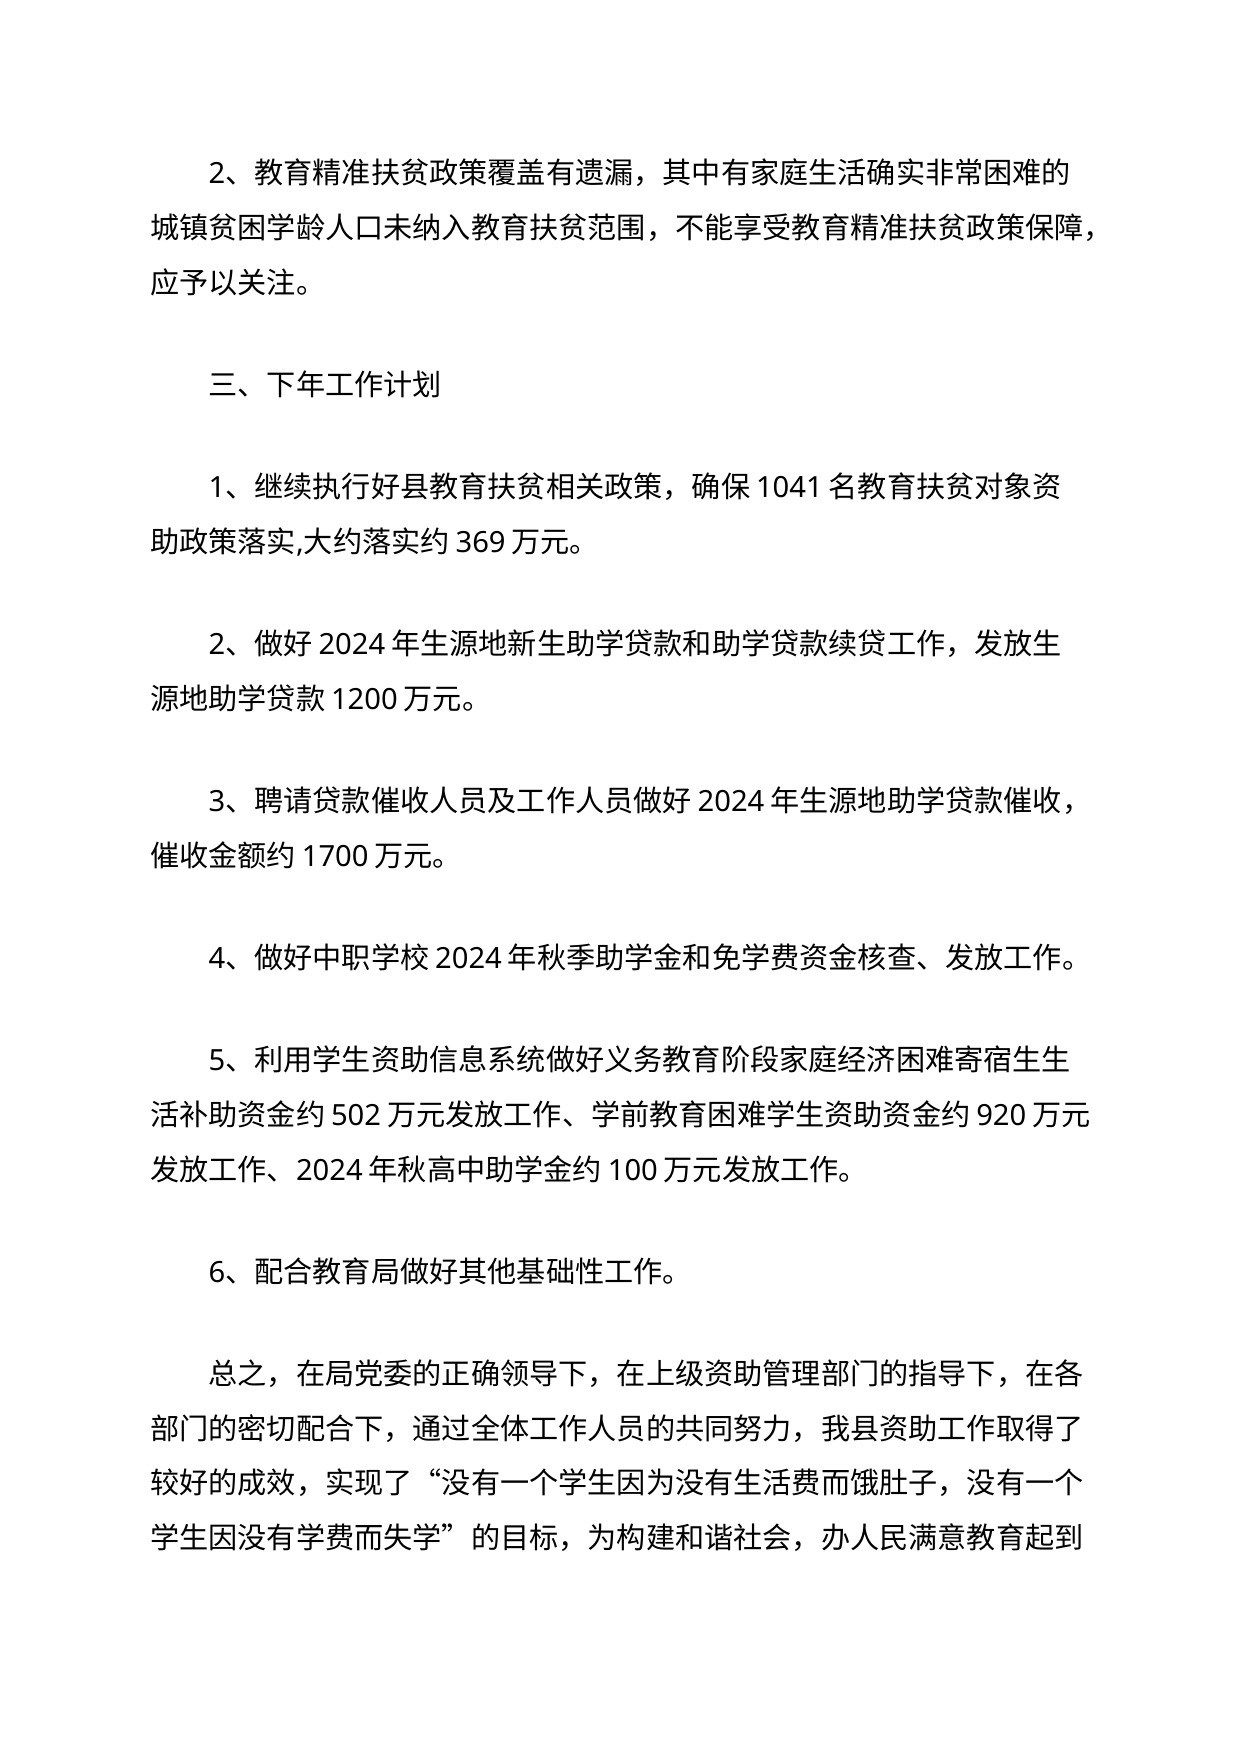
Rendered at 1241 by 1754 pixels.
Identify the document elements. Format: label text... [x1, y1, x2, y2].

text 5、利用学生资助信息系统做好义务教育阶段家庭经济困难寄宿生生活补助资金约502万元发放工作、学前教育困难学生资助资金约920万元发放工作、2024年秋高中助学金约100万元发放工作。 [150, 1036, 1090, 1189]
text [150, 1350, 1090, 1557]
text 2、做好2024年生源地新生助学贷款和助学贷款续贷工作，发放生源地助学贷款1200万元。 [150, 620, 1090, 718]
text 1、继续执行好县教育扶贫相关政策，确保1041名教育扶贫对象资助政策落实,大约落实约369万元。 [150, 463, 1090, 561]
text 三、下年工作计划 [150, 362, 1090, 404]
text 2、教育精准扶贫政策覆盖有遗漏，其中有家庭生活确实非常困难的城镇贫困学龄人口未纳入教育扶贫范围，不能享受教育精准扶贫政策保障，应予以关注。 [150, 150, 1090, 302]
text 4、做好中职学校2024年秋季助学金和免学费资金核查、发放工作。 [150, 934, 1090, 977]
text 3、聘请贷款催收人员及工作人员做好2024年生源地助学贷款催收，催收金额约1700万元。 [150, 777, 1090, 875]
text 6、配合教育局做好其他基础性工作。 [150, 1248, 1090, 1291]
